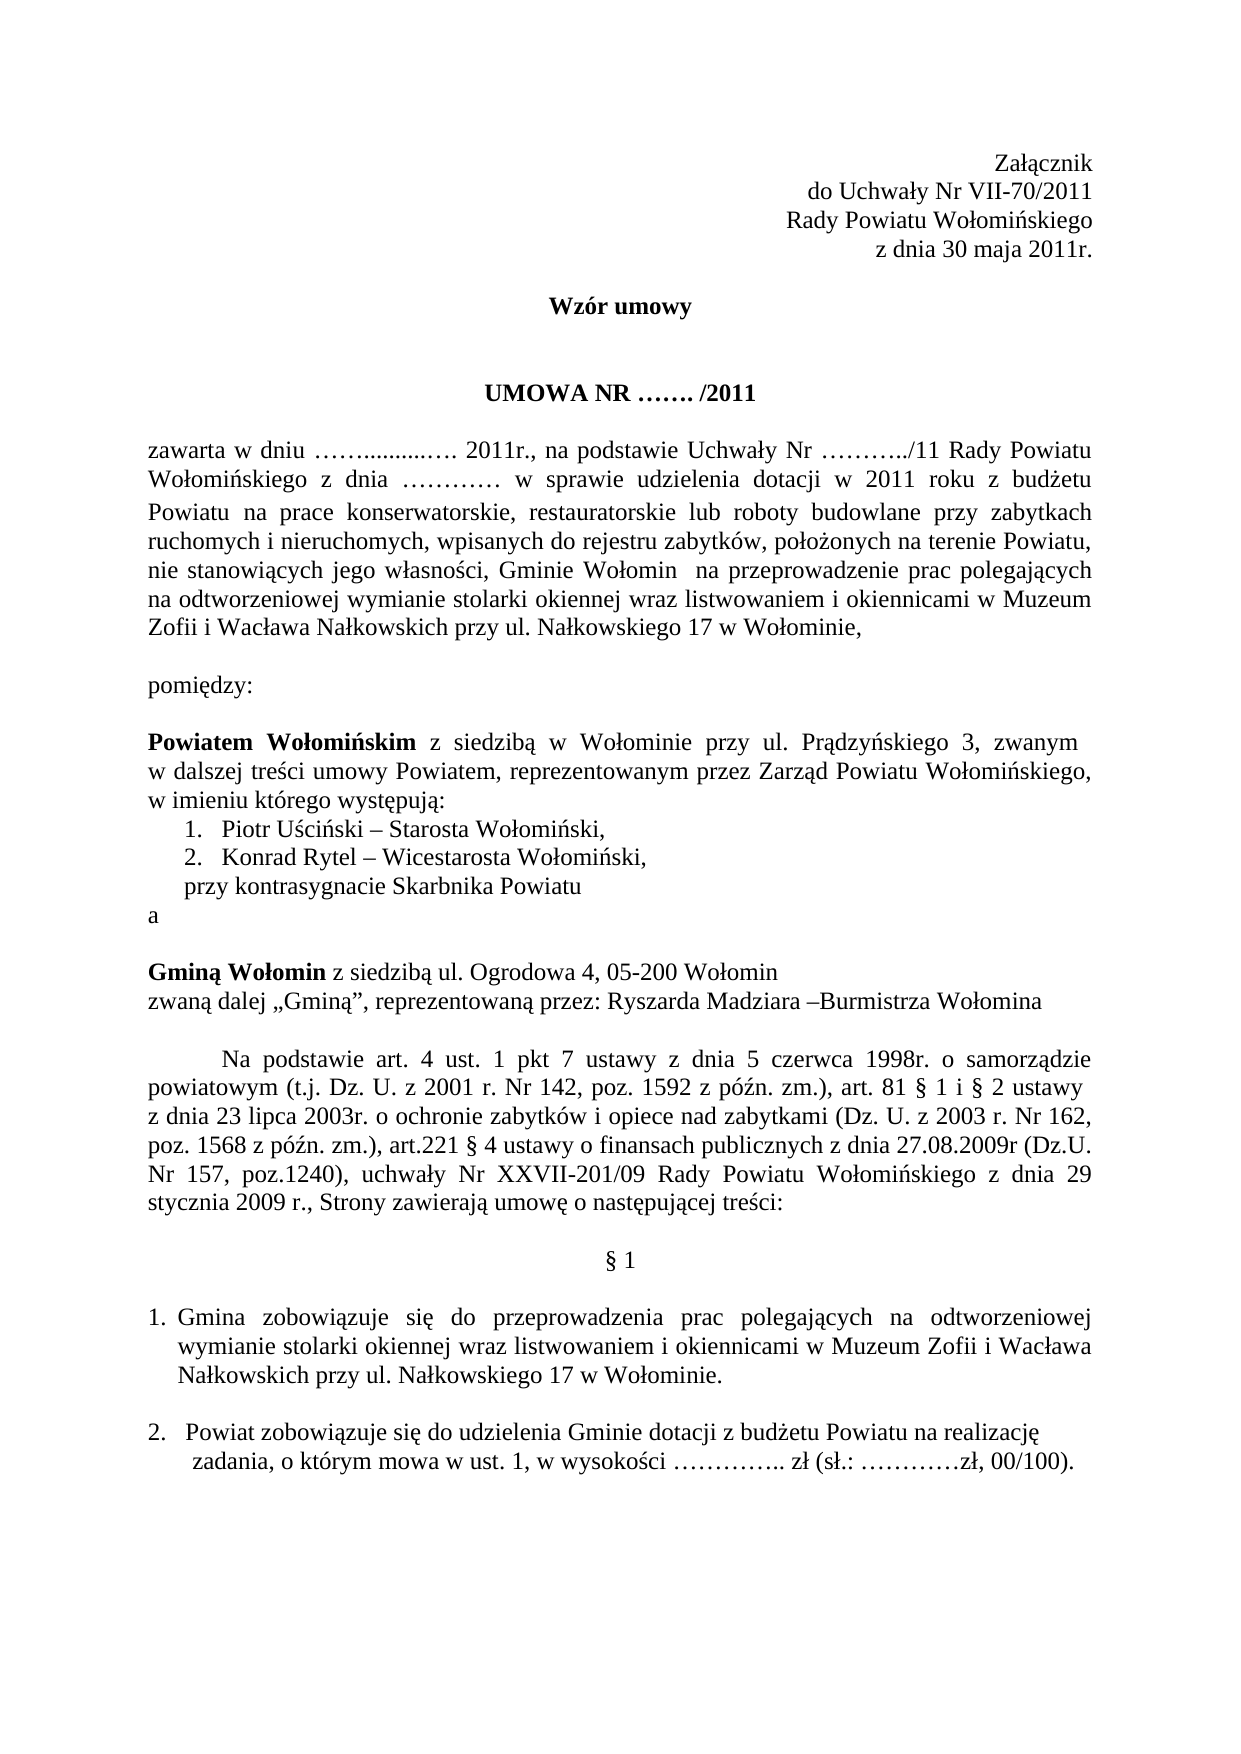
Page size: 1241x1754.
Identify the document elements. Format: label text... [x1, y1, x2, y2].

text Rady Powiatu Wołomińskiego [148, 205, 1093, 234]
list Konrad Rytel – Wicestarosta Wołomiński, [184, 842, 1093, 871]
text a [148, 900, 1093, 929]
list Gmina zobowiązuje się do przeprowadzenia prac polegających na odtworzeniowej wymianie stolarki okiennej wraz listwowaniem i okiennicami w Muzeum Zofii i Wacława Nałkowskich przy ul. Nałkowskiego 17 w Wołominie. [148, 1302, 1093, 1389]
text Gminą Wołomin z siedzibą ul. Ogrodowa 4, 05-200 Wołomin [148, 957, 1093, 986]
text pomiędzy: [148, 670, 1093, 699]
text § 1 [148, 1245, 1093, 1274]
text zwaną dalej „Gminą”, reprezentowaną przez: Ryszarda Madziara –Burmistrza Wołomina [148, 986, 1093, 1015]
text Powiatem Wołomińskim z siedzibą w Wołominie przy ul. Prądzyńskiego 3, zwanym w dalszej treści umowy Powiatem, reprezentowanym przez Zarząd Powiatu Wołomińskiego, w imieniu którego występują: [148, 727, 1093, 814]
text Wzór umowy [148, 291, 1093, 320]
list Piotr Uściński – Starosta Wołomiński, [184, 814, 1093, 842]
text zawarta w dniu ……..........…. 2011r., na podstawie Uchwały Nr ………../11 Rady Powiatu Wołomińskiego z dnia ………… w sprawie udzielenia dotacji w 2011 roku z budżetu Powiatu na prace konserwatorskie, restauratorskie lub roboty budowlane przy zabytkach ruchomych i nieruchomych, wpisanych do rejestru zabytków, położonych na terenie Powiatu, nie stanowiących jego własności, Gminie Wołomin na przeprowadzenie prac polegających na odtworzeniowej wymianie stolarki okiennej wraz listwowaniem i okiennicami w Muzeum Zofii i Wacława Nałkowskich przy ul. Nałkowskiego 17 w Wołominie, [148, 435, 1093, 641]
text do Uchwały Nr VII-70/2011 [148, 176, 1093, 205]
text przy kontrasygnacie Skarbnika Powiatu [184, 871, 1093, 900]
text 2. Powiat zobowiązuje się do udzielenia Gminie dotacji z budżetu Powiatu na realizację zadania, o którym mowa w ust. 1, w wysokości ………….. zł (sł.: …………zł, 00/100). [148, 1417, 1093, 1475]
text Na podstawie art. 4 ust. 1 pkt 7 ustawy z dnia 5 czerwca 1998r. o samorządzie powiatowym (t.j. Dz. U. z 2001 r. Nr 142, poz. 1592 z późn. zm.), art. 81 § 1 i § 2 ustawy z dnia 23 lipca 2003r. o ochronie zabytków i opiece nad zabytkami (Dz. U. z 2003 r. Nr 162, poz. 1568 z późn. zm.), art.221 § 4 ustawy o finansach publicznych z dnia 27.08.2009r (Dz.U. Nr 157, poz.1240), uchwały Nr XXVII-201/09 Rady Powiatu Wołomińskiego z dnia 29 stycznia 2009 r., Strony zawierają umowę o następującej treści: [148, 1044, 1093, 1216]
text UMOWA NR ……. /2011 [148, 378, 1093, 406]
text Załącznik [148, 148, 1093, 176]
text z dnia 30 maja 2011r. [148, 234, 1093, 263]
